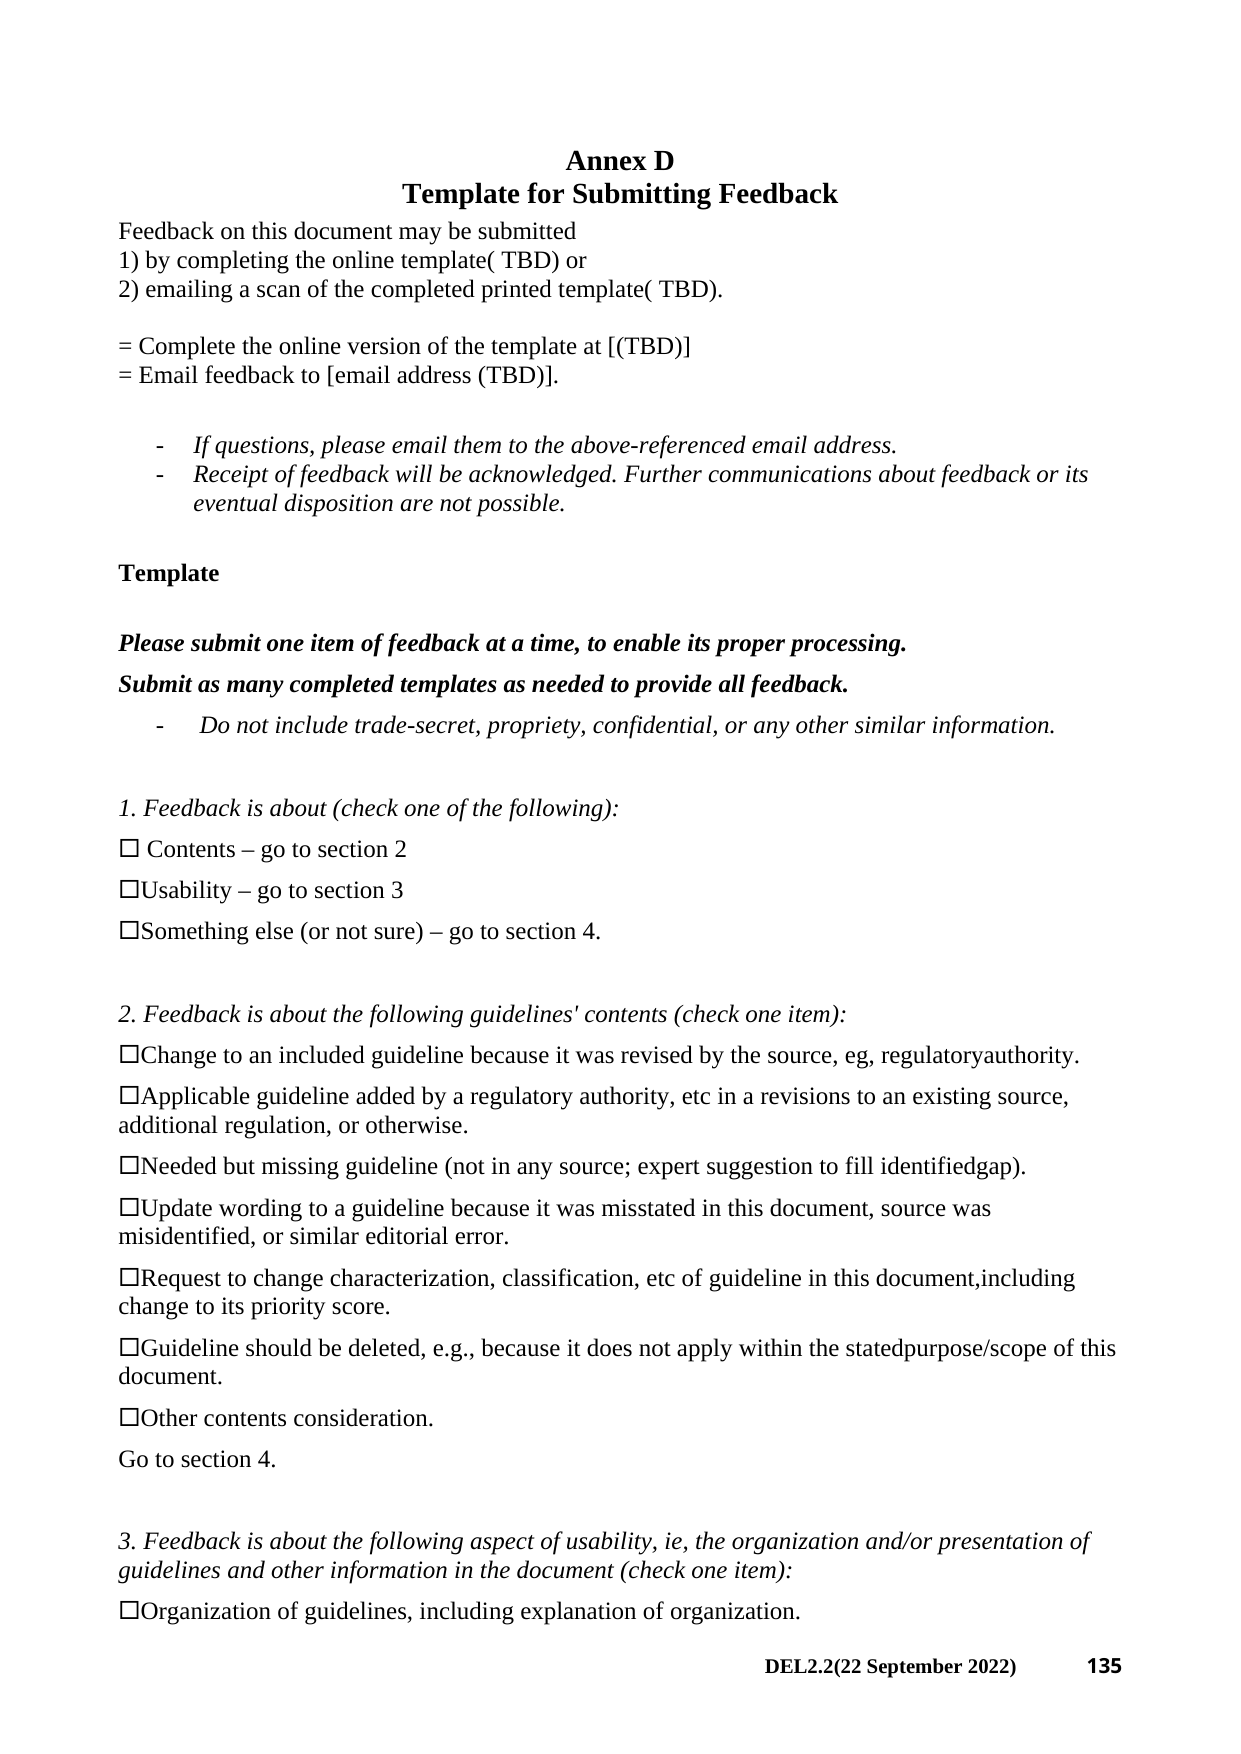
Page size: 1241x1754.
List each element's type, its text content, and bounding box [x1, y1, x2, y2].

text Usability – go to section 3 [118, 875, 1122, 904]
text Feedback on this document may be submitted [118, 216, 1122, 245]
text Change to an included guideline because it was revised by the source, eg, regulatoryauthority. [118, 1040, 1122, 1069]
text Submit as many completed templates as needed to provide all feedback. [118, 669, 1122, 698]
text 1) by completing the online template( TBD) or [118, 245, 1122, 274]
text 1. Feedback is about (check one of the following): [118, 793, 1122, 821]
text Template for Submitting Feedback [118, 143, 1122, 210]
list Do not include trade-secret, propriety, confidential, or any other similar information. [156, 710, 1122, 739]
text Please submit one item of feedback at a time, to enable its proper processing. [118, 628, 1122, 656]
text 2) emailing a scan of the completed printed template( TBD). [118, 274, 1122, 303]
text Other contents consideration. [118, 1403, 1122, 1431]
list Receipt of feedback will be acknowledged. Further communications about feedback or its eventual disposition are not possible. [156, 459, 1122, 516]
text Applicable guideline added by a regulatory authority, etc in a revisions to an existing source, additional regulation, or otherwise. [118, 1081, 1122, 1139]
text Request to change characterization, classification, etc of guideline in this document,including change to its priority score. [118, 1263, 1122, 1320]
list If questions, please email them to the above-referenced email address. [156, 430, 1122, 459]
text Something else (or not sure) – go to section 4. [118, 916, 1122, 945]
text Go to section 4. [118, 1444, 1122, 1473]
text Organization of guidelines, including explanation of organization. [118, 1596, 1122, 1625]
text = Complete the online version of the template at [(TBD)] [118, 331, 1122, 360]
text Guideline should be deleted, e.g., because it does not apply within the statedpurpose/scope of this document. [118, 1333, 1122, 1390]
text 2. Feedback is about the following guidelines' contents (check one item): [118, 999, 1122, 1028]
text Needed but missing guideline (not in any source; expert suggestion to fill identifiedgap). [118, 1151, 1122, 1180]
text 3. Feedback is about the following aspect of usability, ie, the organization and/or presentation of guidelines and other information in the document (check one item): [118, 1526, 1122, 1584]
text Contents – go to section 2 [118, 834, 1122, 863]
text Template [118, 558, 1122, 586]
text Update wording to a guideline because it was misstated in this document, source was misidentified, or similar editorial error. [118, 1193, 1122, 1250]
text = Email feedback to [email address (TBD)]. [118, 360, 1122, 389]
